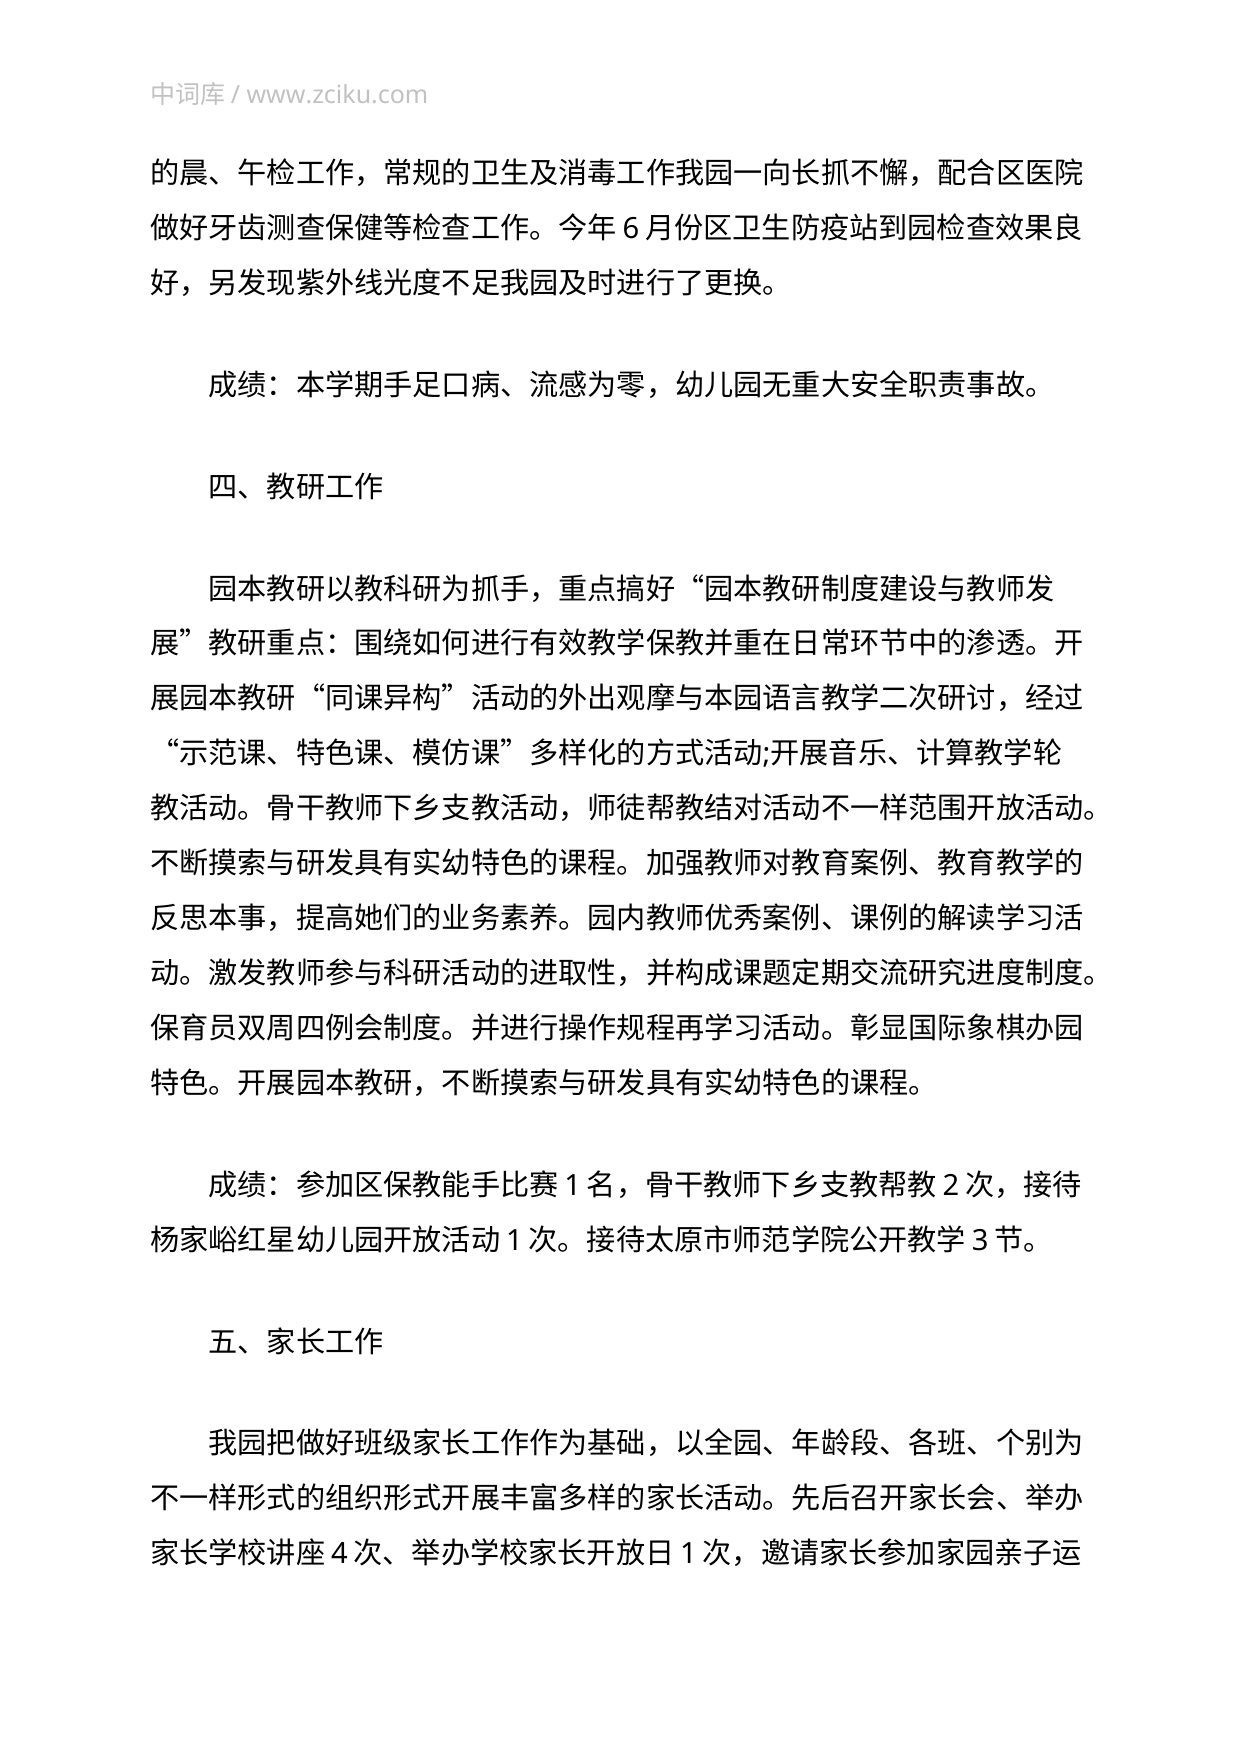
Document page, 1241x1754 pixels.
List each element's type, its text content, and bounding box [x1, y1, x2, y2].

text 成绩：本学期手足口病、流感为零，幼儿园无重大安全职责事故。 [150, 362, 1090, 404]
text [150, 1420, 1090, 1572]
text 四、教研工作 [150, 463, 1090, 506]
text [150, 150, 1090, 302]
text 成绩：参加区保教能手比赛1名，骨干教师下乡支教帮教2次，接待杨家峪红星幼儿园开放活动1次。接待太原市师范学院公开教学3节。 [150, 1161, 1090, 1258]
text 园本教研以教科研为抓手，重点搞好“园本教研制度建设与教师发展”教研重点：围绕如何进行有效教学保教并重在日常环节中的渗透。开展园本教研“同课异构”活动的外出观摩与本园语言教学二次研讨，经过“示范课、特色课、模仿课”多样化的方式活动;开展音乐、计算教学轮教活动。骨干教师下乡支教活动，师徒帮教结对活动不一样范围开放活动。不断摸索与研发具有实幼特色的课程。加强教师对教育案例、教育教学的反思本事，提高她们的业务素养。园内教师优秀案例、课例的解读学习活动。激发教师参与科研活动的进取性，并构成课题定期交流研究进度制度。保育员双周四例会制度。并进行操作规程再学习活动。彰显国际象棋办园特色。开展园本教研，不断摸索与研发具有实幼特色的课程。 [150, 565, 1090, 1102]
text 五、家长工作 [150, 1318, 1090, 1360]
